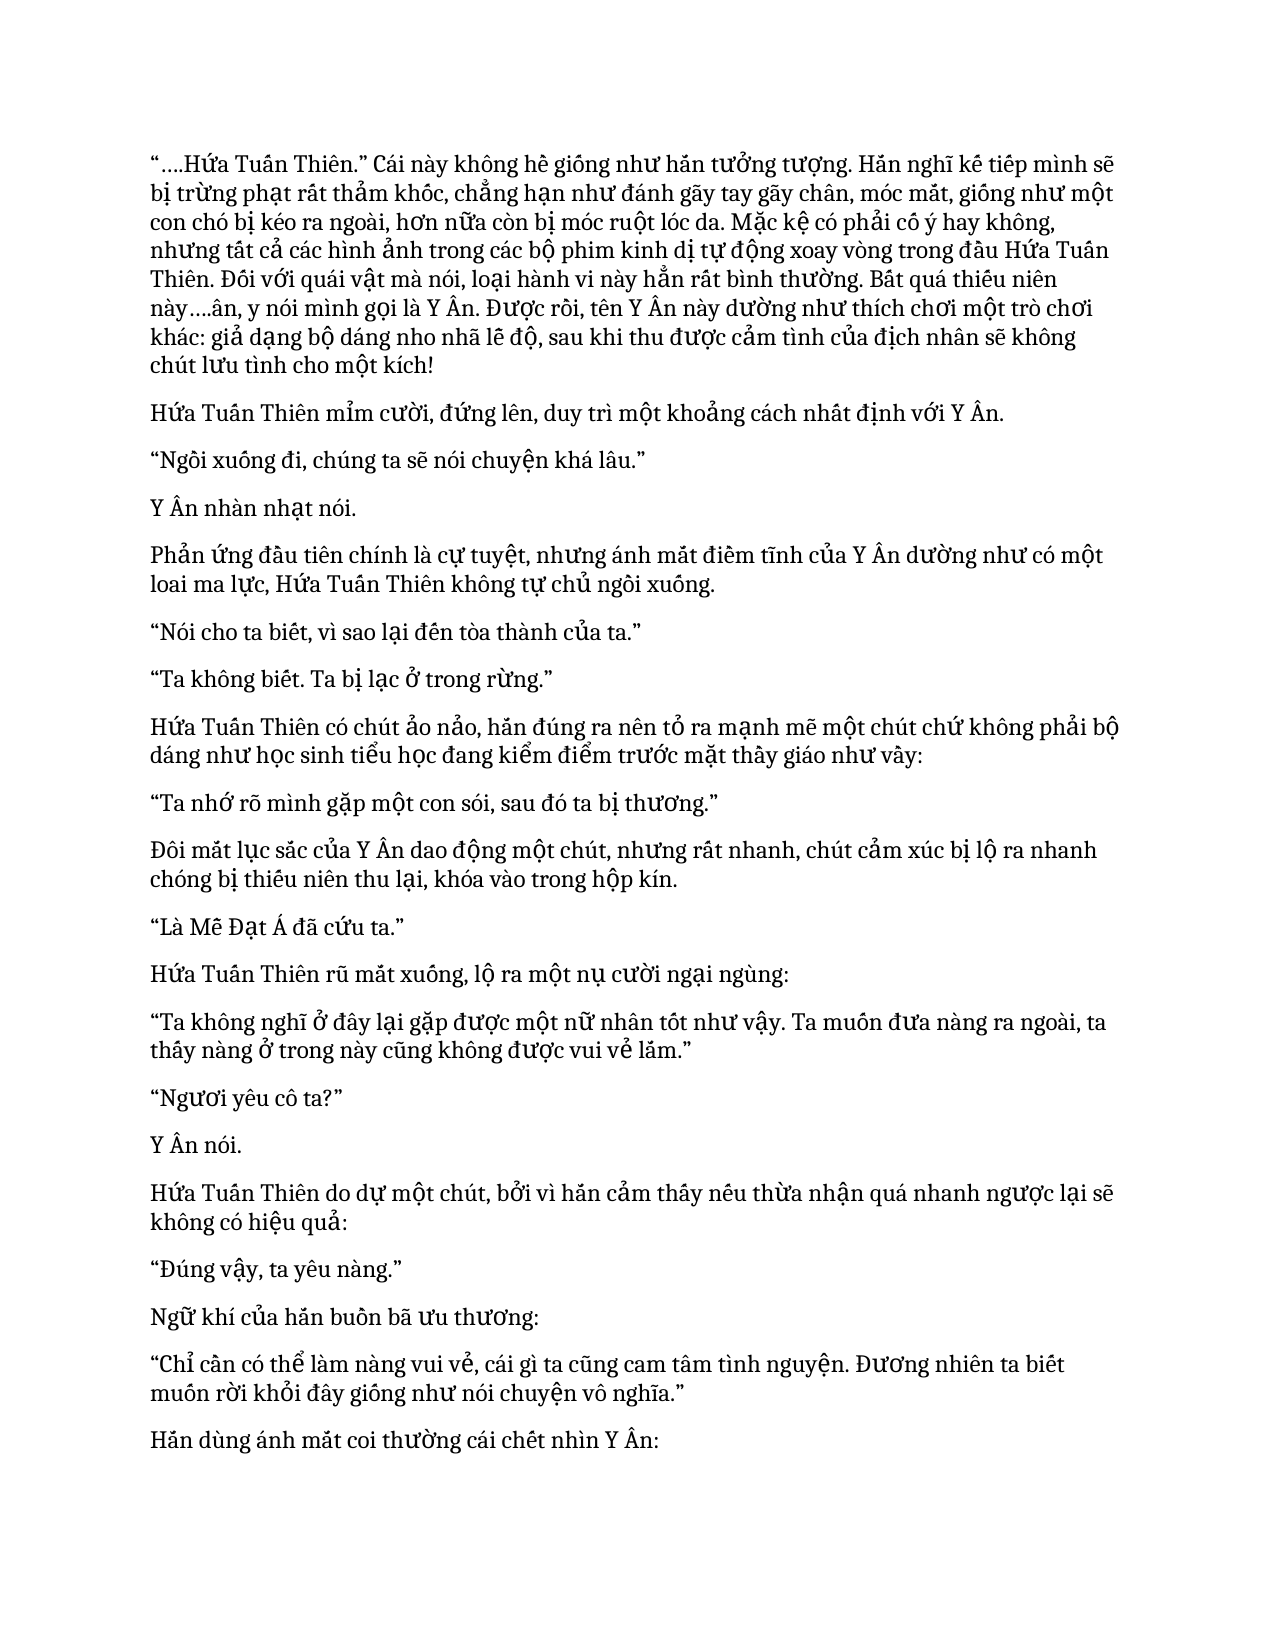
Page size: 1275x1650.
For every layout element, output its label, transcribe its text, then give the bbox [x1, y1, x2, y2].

text Hứa Tuấn Thiên rũ mắt xuống, lộ ra một nụ cười ngại ngùng: [150, 960, 1125, 989]
text Hứa Tuấn Thiên do dự một chút, bởi vì hắn cảm thấy nếu thừa nhận quá nhanh ngược lại sẽ không có hiệu quả: [150, 1179, 1125, 1236]
text Y Ân nhàn nhạt nói. [150, 494, 1125, 522]
text “Ngươi yêu cô ta?” [150, 1084, 1125, 1112]
text Hứa Tuấn Thiên mỉm cười, đứng lên, duy trì một khoảng cách nhất định với Y Ân. [150, 399, 1125, 427]
text Hứa Tuấn Thiên có chút ảo nảo, hắn đúng ra nên tỏ ra mạnh mẽ một chút chứ không phải bộ dáng như học sinh tiểu học đang kiểm điểm trước mặt thầy giáo như vầy: [150, 712, 1125, 770]
text “Nói cho ta biết, vì sao lại đến tòa thành của ta.” [150, 617, 1125, 646]
text “….Hứa Tuấn Thiên.” Cái này không hề giống như hắn tưởng tượng. Hắn nghĩ kế tiếp mình sẽ bị trừng phạt rất thảm khốc, chẳng hạn như đánh gãy tay gãy chân, móc mắt, giống như một con chó bị kéo ra ngoài, hơn nữa còn bị móc ruột lóc da. Mặc kệ có phải cố ý hay không, nhưng tất cả các hình ảnh trong các bộ phim kinh dị tự động xoay vòng trong đầu Hứa Tuấn Thiên. Đối với quái vật mà nói, loại hành vi này hẳn rất bình thường. Bất quá thiếu niên này….ân, y nói mình gọi là Y Ân. Được rồi, tên Y Ân này dường như thích chơi một trò chơi khác: giả dạng bộ dáng nho nhã lễ độ, sau khi thu được cảm tình của địch nhân sẽ không chút lưu tình cho một kích! [150, 150, 1125, 380]
text “Chỉ cần có thể làm nàng vui vẻ, cái gì ta cũng cam tâm tình nguyện. Đương nhiên ta biết muốn rời khỏi đây giống như nói chuyện vô nghĩa.” [150, 1350, 1125, 1407]
text Đôi mắt lục sắc của Y Ân dao động một chút, nhưng rất nhanh, chút cảm xúc bị lộ ra nhanh chóng bị thiếu niên thu lại, khóa vào trong hộp kín. [150, 836, 1125, 894]
text Hắn dùng ánh mắt coi thường cái chết nhìn Y Ân: [150, 1426, 1125, 1455]
text “Là Mễ Đạt Á đã cứu ta.” [150, 912, 1125, 941]
text “Đúng vậy, ta yêu nàng.” [150, 1255, 1125, 1284]
text Ngữ khí của hắn buồn bã ưu thương: [150, 1302, 1125, 1331]
text “Ta không nghĩ ở đây lại gặp được một nữ nhân tốt như vậy. Ta muốn đưa nàng ra ngoài, ta thấy nàng ở trong này cũng không được vui vẻ lắm.” [150, 1007, 1125, 1065]
text “Ta không biết. Ta bị lạc ở trong rừng.” [150, 665, 1125, 694]
text “Ta nhớ rõ mình gặp một con sói, sau đó ta bị thương.” [150, 789, 1125, 817]
text “Ngồi xuống đi, chúng ta sẽ nói chuyện khá lâu.” [150, 446, 1125, 475]
text Phản ứng đầu tiên chính là cự tuyệt, nhưng ánh mắt điềm tĩnh của Y Ân dường như có một loai ma lực, Hứa Tuấn Thiên không tự chủ ngồi xuống. [150, 541, 1125, 599]
text Y Ân nói. [150, 1131, 1125, 1160]
